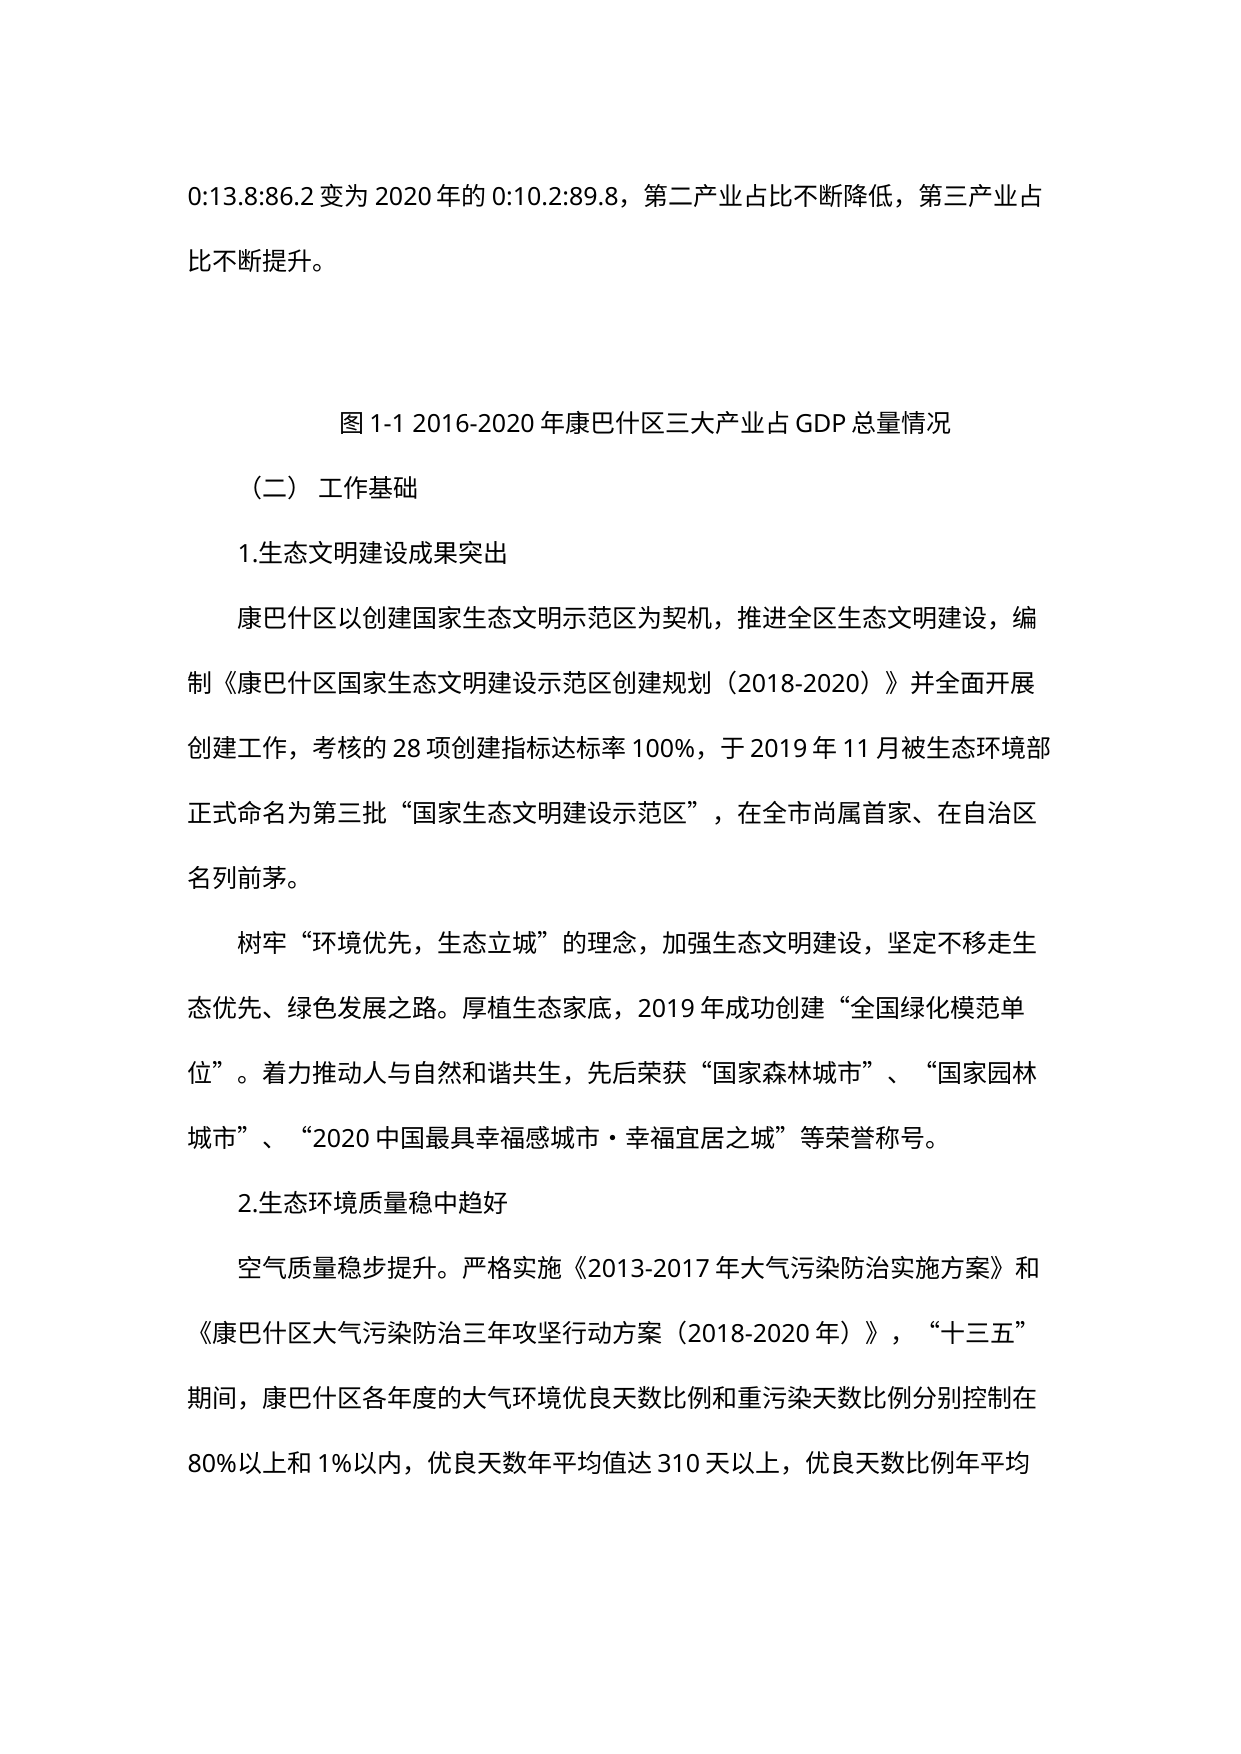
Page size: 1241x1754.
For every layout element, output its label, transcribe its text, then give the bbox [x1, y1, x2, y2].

text 2.生态环境质量稳中趋好 [187, 1169, 1053, 1234]
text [187, 162, 1053, 292]
text 树牢“环境优先，生态立城”的理念，加强生态文明建设，坚定不移走生态优先、绿色发展之路。厚植生态家底，2019年成功创建“全国绿化模范单位”。着力推动人与自然和谐共生，先后荣获“国家森林城市”、“国家园林城市”、“2020中国最具幸福感城市•幸福宜居之城”等荣誉称号。 [187, 909, 1053, 1169]
text 1.生态文明建设成果突出 [187, 519, 1053, 584]
text 康巴什区以创建国家生态文明示范区为契机，推进全区生态文明建设，编制《康巴什区国家生态文明建设示范区创建规划（2018-2020）》并全面开展创建工作，考核的28项创建指标达标率100%，于2019年11月被生态环境部正式命名为第三批“国家生态文明建设示范区”，在全市尚属首家、在自治区名列前茅。 [187, 584, 1053, 909]
text （二） 工作基础 [187, 454, 1053, 519]
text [187, 1234, 1053, 1494]
text 图1-1 2016-2020年康巴什区三大产业占GDP总量情况 [187, 389, 1053, 454]
